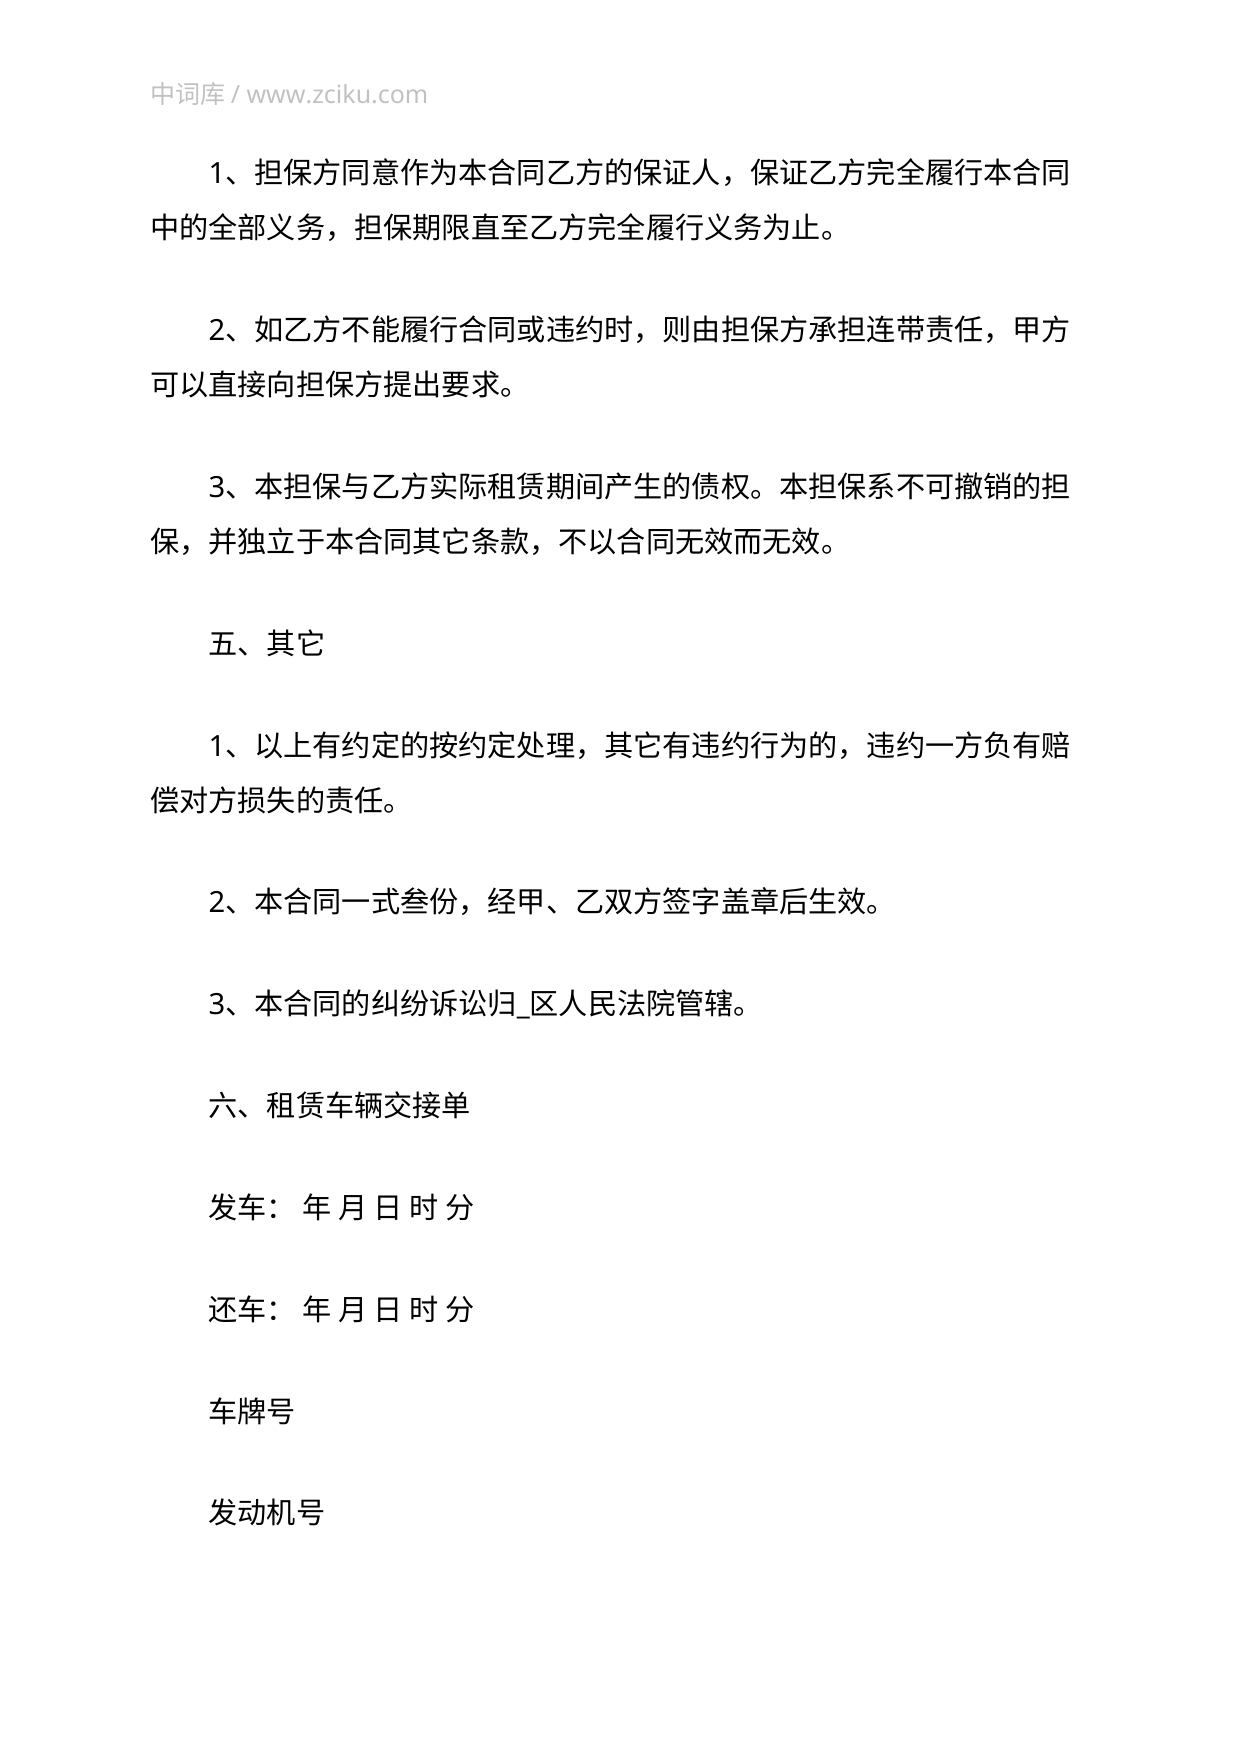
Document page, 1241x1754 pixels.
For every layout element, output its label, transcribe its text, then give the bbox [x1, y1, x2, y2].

text 发动机号 [150, 1490, 1090, 1532]
text 1、以上有约定的按约定处理，其它有违约行为的，违约一方负有赔偿对方损失的责任。 [150, 722, 1090, 819]
text 2、本合同一式叁份，经甲、乙双方签字盖章后生效。 [150, 879, 1090, 921]
text 1、担保方同意作为本合同乙方的保证人，保证乙方完全履行本合同中的全部义务，担保期限直至乙方完全履行义务为止。 [150, 150, 1090, 247]
text 2、如乙方不能履行合同或违约时，则由担保方承担连带责任，甲方可以直接向担保方提出要求。 [150, 307, 1090, 404]
text 六、租赁车辆交接单 [150, 1083, 1090, 1125]
text 车牌号 [150, 1388, 1090, 1430]
text 还车： 年 月 日 时 分 [150, 1286, 1090, 1329]
text 发车： 年 月 日 时 分 [150, 1184, 1090, 1227]
text 3、本合同的纠纷诉讼归_区人民法院管辖。 [150, 981, 1090, 1023]
text 五、其它 [150, 620, 1090, 663]
text 3、本担保与乙方实际租赁期间产生的债权。本担保系不可撤销的担保，并独立于本合同其它条款，不以合同无效而无效。 [150, 463, 1090, 561]
